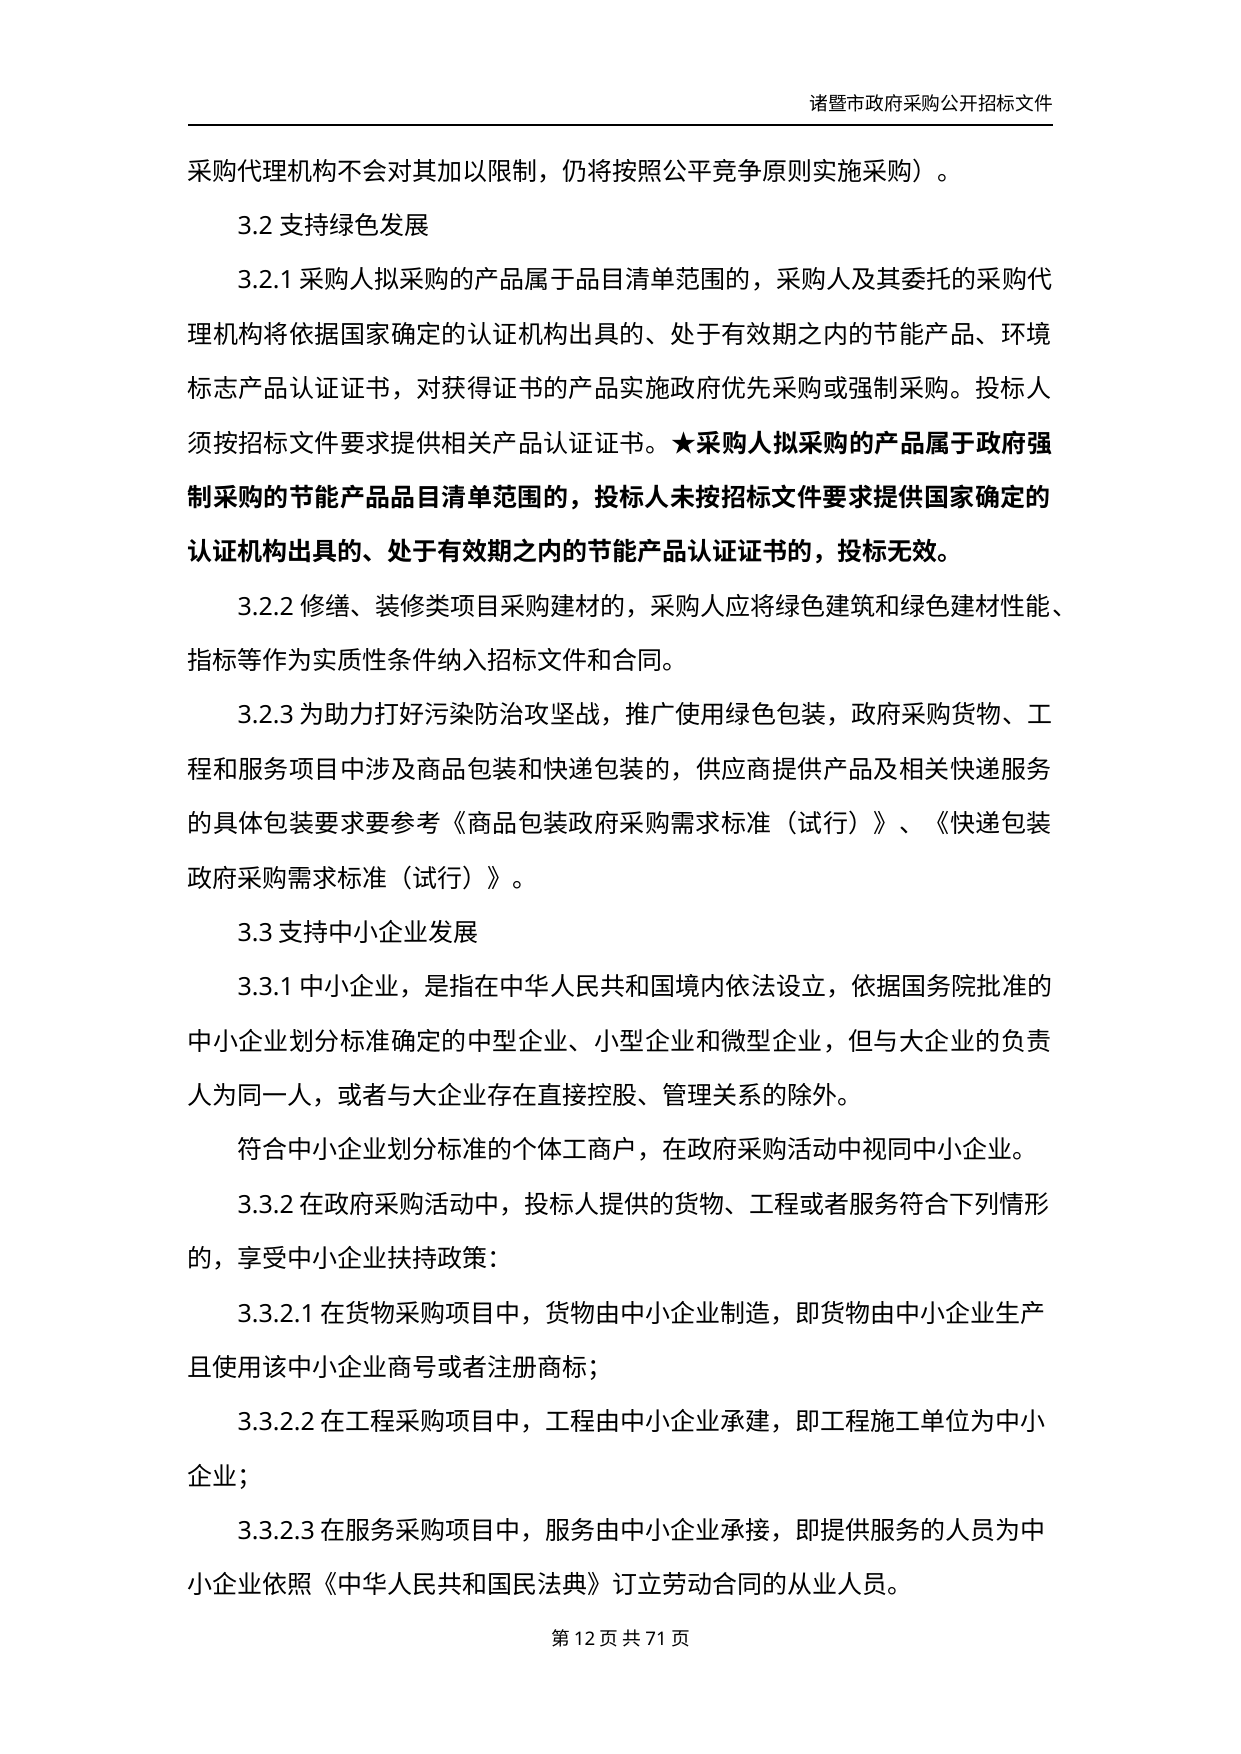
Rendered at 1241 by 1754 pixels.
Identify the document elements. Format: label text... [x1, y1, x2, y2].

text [187, 151, 1053, 187]
text 3.3.1中小企业，是指在中华人民共和国境内依法设立，依据国务院批准的中小企业划分标准确定的中型企业、小型企业和微型企业，但与大企业的负责人为同一人，或者与大企业存在直接控股、管理关系的除外。 [187, 967, 1053, 1112]
text 3.2.1采购人拟采购的产品属于品目清单范围的，采购人及其委托的采购代理机构将依据国家确定的认证机构出具的、处于有效期之内的节能产品、环境标志产品认证证书，对获得证书的产品实施政府优先采购或强制采购。投标人须按招标文件要求提供相关产品认证证书。★采购人拟采购的产品属于政府强制采购的节能产品品目清单范围的，投标人未按招标文件要求提供国家确定的认证机构出具的、处于有效期之内的节能产品认证证书的，投标无效。 [187, 260, 1053, 568]
text 3.2 支持绿色发展 [187, 206, 1053, 242]
text 3.3.2.2在工程采购项目中，工程由中小企业承建，即工程施工单位为中小企业； [187, 1402, 1053, 1492]
text 3.3支持中小企业发展 [187, 912, 1053, 949]
text 3.3.2.1在货物采购项目中，货物由中小企业制造，即货物由中小企业生产且使用该中小企业商号或者注册商标； [187, 1293, 1053, 1384]
text 符合中小企业划分标准的个体工商户，在政府采购活动中视同中小企业。 [187, 1130, 1053, 1166]
text 3.2.3为助力打好污染防治攻坚战，推广使用绿色包装，政府采购货物、工程和服务项目中涉及商品包装和快递包装的，供应商提供产品及相关快递服务的具体包装要求要参考《商品包装政府采购需求标准（试行）》、《快递包装政府采购需求标准（试行）》。 [187, 695, 1053, 894]
text 3.3.2.3在服务采购项目中，服务由中小企业承接，即提供服务的人员为中小企业依照《中华人民共和国民法典》订立劳动合同的从业人员。 [187, 1511, 1053, 1601]
text 3.2.2 修缮、装修类项目采购建材的，采购人应将绿色建筑和绿色建材性能、指标等作为实质性条件纳入招标文件和合同。 [187, 586, 1053, 677]
text 3.3.2在政府采购活动中，投标人提供的货物、工程或者服务符合下列情形的，享受中小企业扶持政策： [187, 1184, 1053, 1275]
